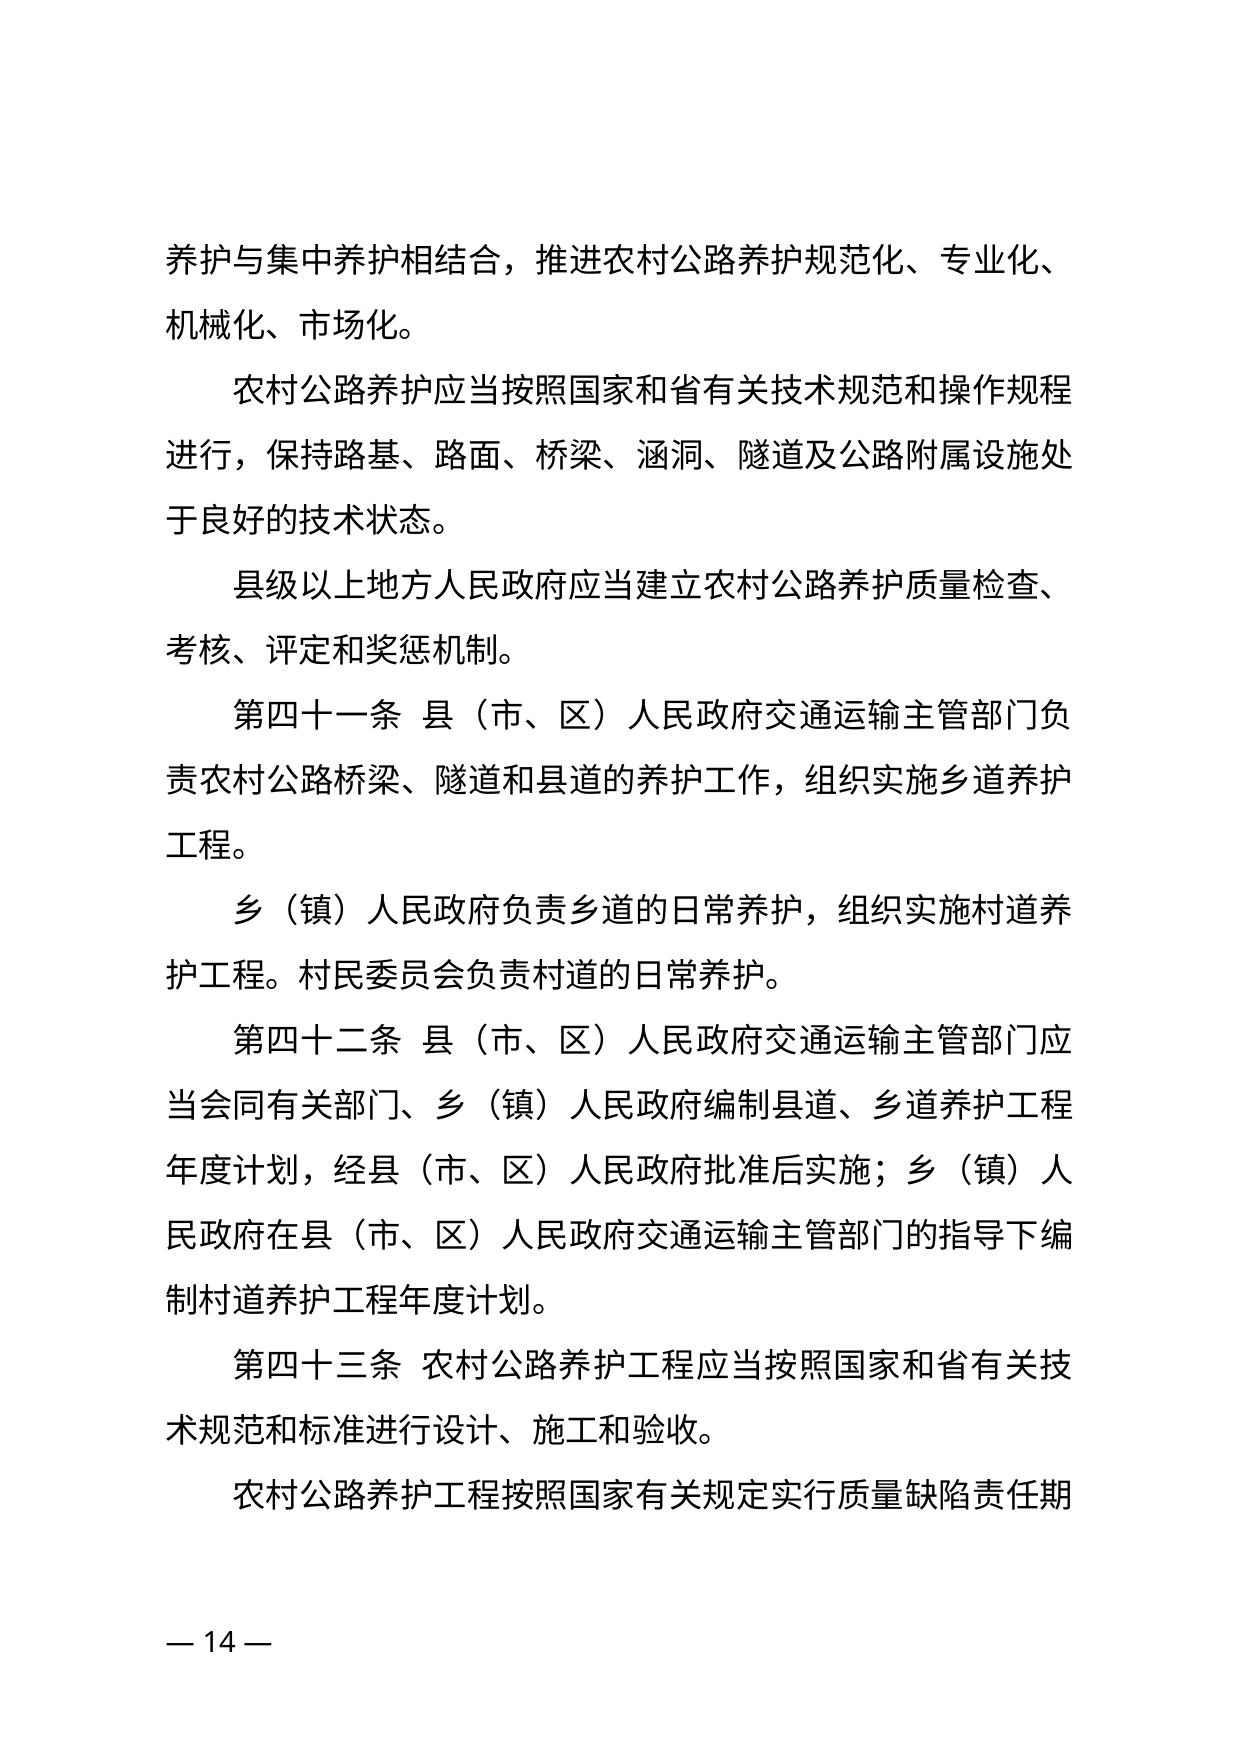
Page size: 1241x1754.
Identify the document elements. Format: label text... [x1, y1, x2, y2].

text 第四十三条 农村公路养护工程应当按照国家和省有关技术规范和标准进行设计、施工和验收。 [165, 1331, 1075, 1461]
text 县级以上地方人民政府应当建立农村公路养护质量检查、考核、评定和奖惩机制。 [165, 551, 1075, 681]
text 乡（镇）人民政府负责乡道的日常养护，组织实施村道养护工程。村民委员会负责村道的日常养护。 [165, 876, 1075, 1006]
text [165, 226, 1075, 356]
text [165, 1461, 1075, 1526]
text 第四十一条 县（市、区）人民政府交通运输主管部门负责农村公路桥梁、隧道和县道的养护工作，组织实施乡道养护工程。 [165, 681, 1075, 876]
text 农村公路养护应当按照国家和省有关技术规范和操作规程进行，保持路基、路面、桥梁、涵洞、隧道及公路附属设施处于良好的技术状态。 [165, 356, 1075, 551]
text 第四十二条 县（市、区）人民政府交通运输主管部门应当会同有关部门、乡（镇）人民政府编制县道、乡道养护工程年度计划，经县（市、区）人民政府批准后实施；乡（镇）人民政府在县（市、区）人民政府交通运输主管部门的指导下编制村道养护工程年度计划。 [165, 1006, 1075, 1331]
